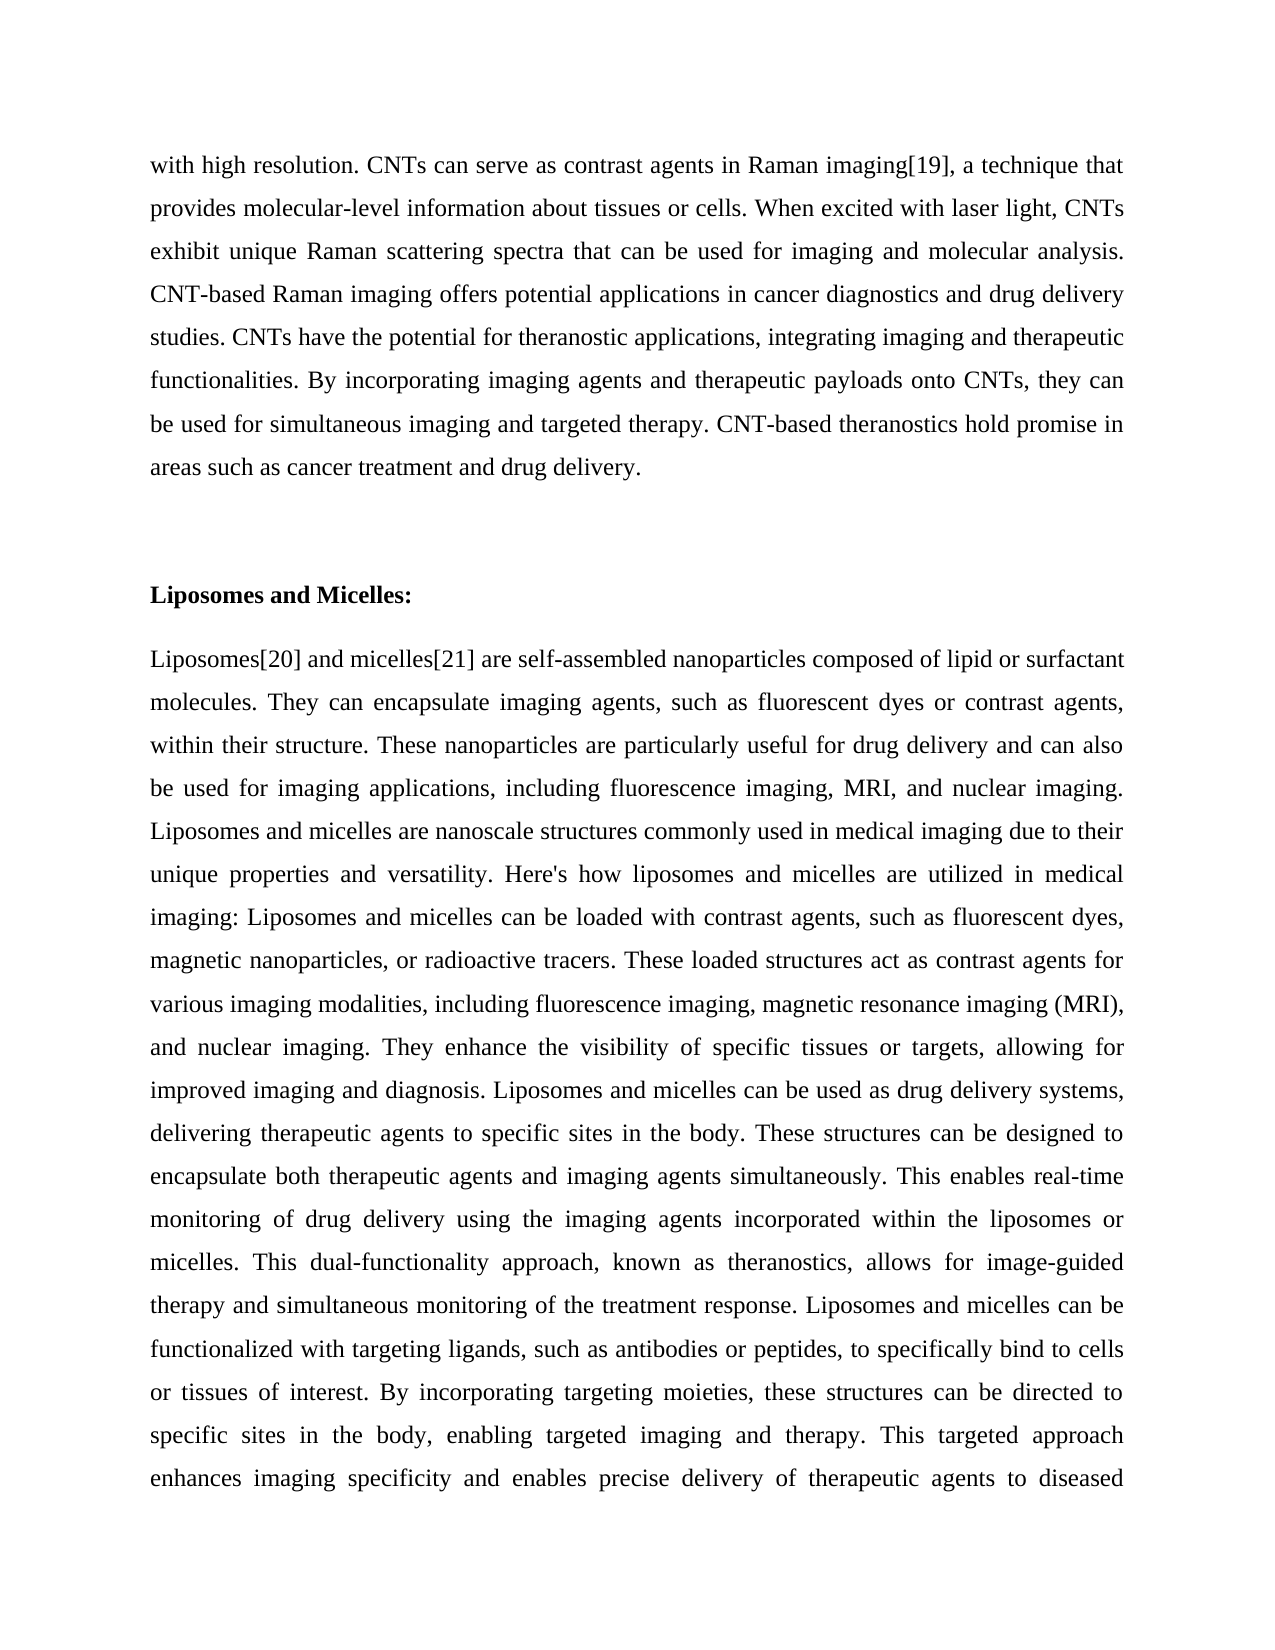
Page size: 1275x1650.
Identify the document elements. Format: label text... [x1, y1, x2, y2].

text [150, 644, 1125, 1492]
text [150, 150, 1125, 481]
text Liposomes and Micelles: [150, 580, 1125, 608]
